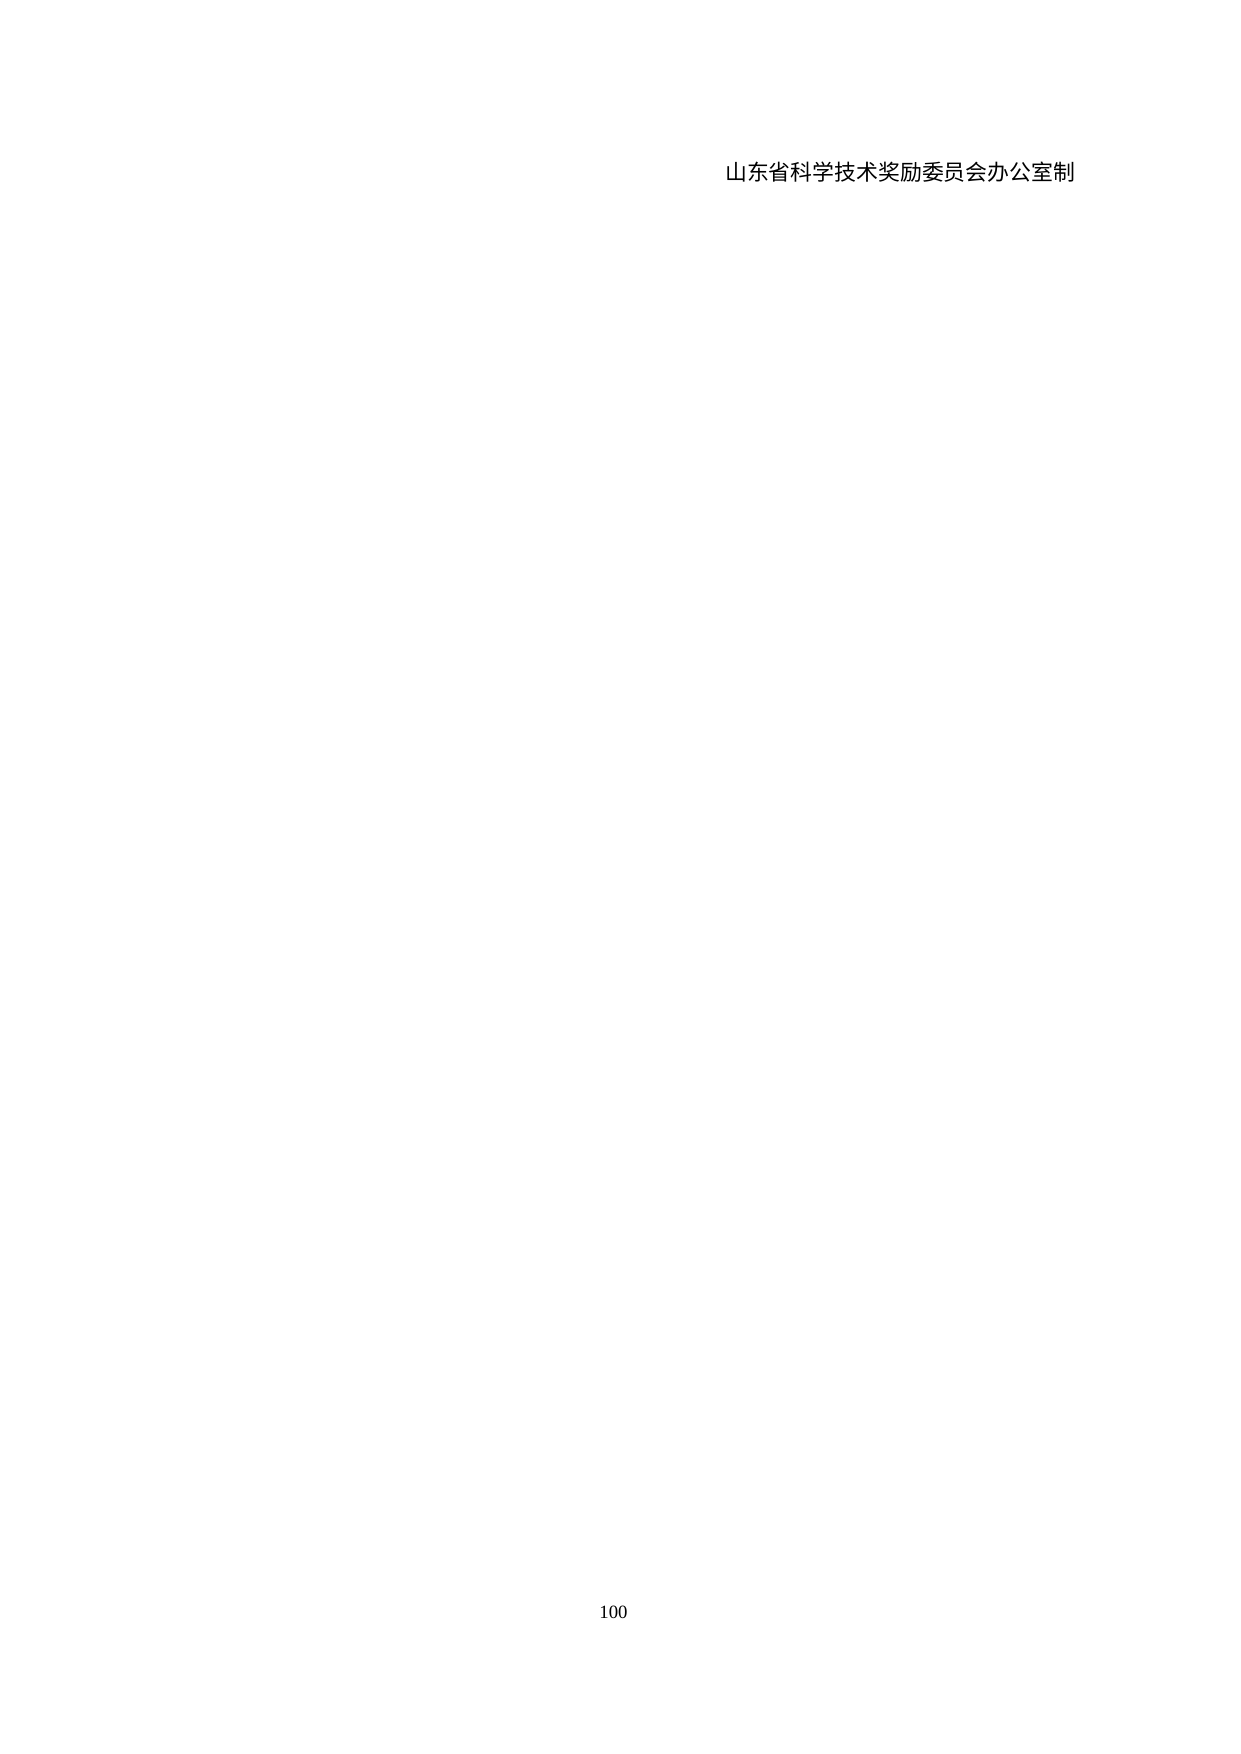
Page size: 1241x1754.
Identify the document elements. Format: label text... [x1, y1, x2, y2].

text 山东省科学技术奖励委员会办公室制 [165, 148, 1075, 188]
